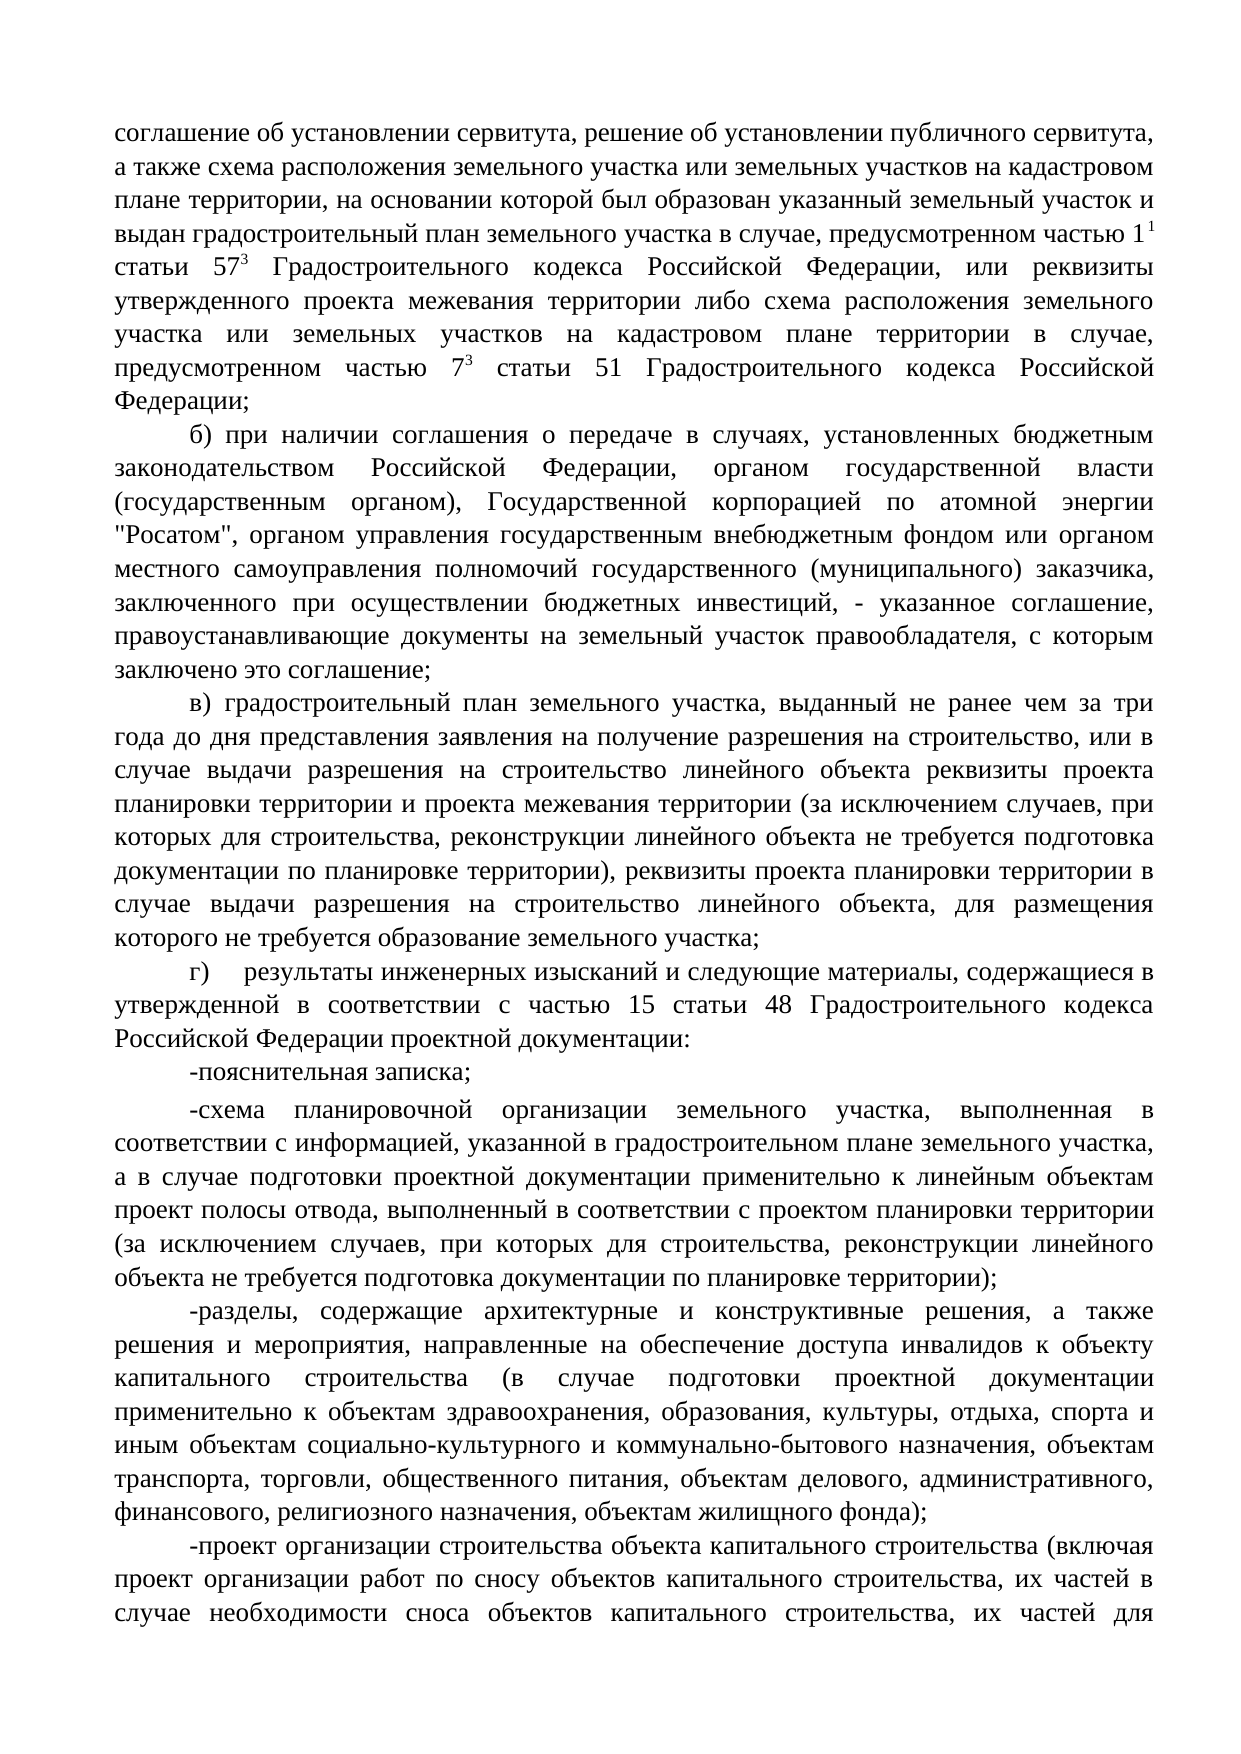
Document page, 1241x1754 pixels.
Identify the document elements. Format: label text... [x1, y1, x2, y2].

text б) при наличии соглашения о передаче в случаях, установленных бюджетным законодательством Российской Федерации, органом государственной власти (государственным органом), Государственной корпорацией по атомной энергии "Росатом", органом управления государственным внебюджетным фондом или органом местного самоуправления полномочий государственного (муниципального) заказчика, заключенного при осуществлении бюджетных инвестиций, - указанное соглашение, правоустанавливающие документы на земельный участок правообладателя, с которым заключено это соглашение; [114, 418, 1155, 684]
text -пояснительная записка; [114, 1055, 1155, 1086]
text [114, 1529, 1155, 1627]
text -схема планировочной организации земельного участка, выполненная в соответствии с информацией, указанной в градостроительном плане земельного участка, а в случае подготовки проектной документации применительно к линейным объектам проект полосы отвода, выполненный в соответствии с проектом планировки территории (за исключением случаев, при которых для строительства, реконструкции линейного объекта не требуется подготовка документации по планировке территории); [114, 1093, 1155, 1292]
text в) градостроительный план земельного участка, выданный не ранее чем за три года до дня представления заявления на получение разрешения на строительство, или в случае выдачи разрешения на строительство линейного объекта реквизиты проекта планировки территории и проекта межевания территории (за исключением случаев, при которых для строительства, реконструкции линейного объекта не требуется подготовка документации по планировке территории), реквизиты проекта планировки территории в случае выдачи разрешения на строительство линейного объекта, для размещения которого не требуется образование земельного участка; [114, 686, 1155, 952]
text -разделы, содержащие архитектурные и конструктивные решения, а также решения и мероприятия, направленные на обеспечение доступа инвалидов к объекту капитального строительства (в случае подготовки проектной документации применительно к объектам здравоохранения, образования, культуры, отдыха, спорта и иным объектам социально-культурного и коммунально-бытового назначения, объектам транспорта, торговли, общественного питания, объектам делового, административного, финансового, религиозного назначения, объектам жилищного фонда); [114, 1294, 1155, 1527]
text г) результаты инженерных изысканий и следующие материалы, содержащиеся в утвержденной в соответствии с частью 15 статьи 48 Градостроительного кодекса Российской Федерации проектной документации: [114, 954, 1155, 1053]
